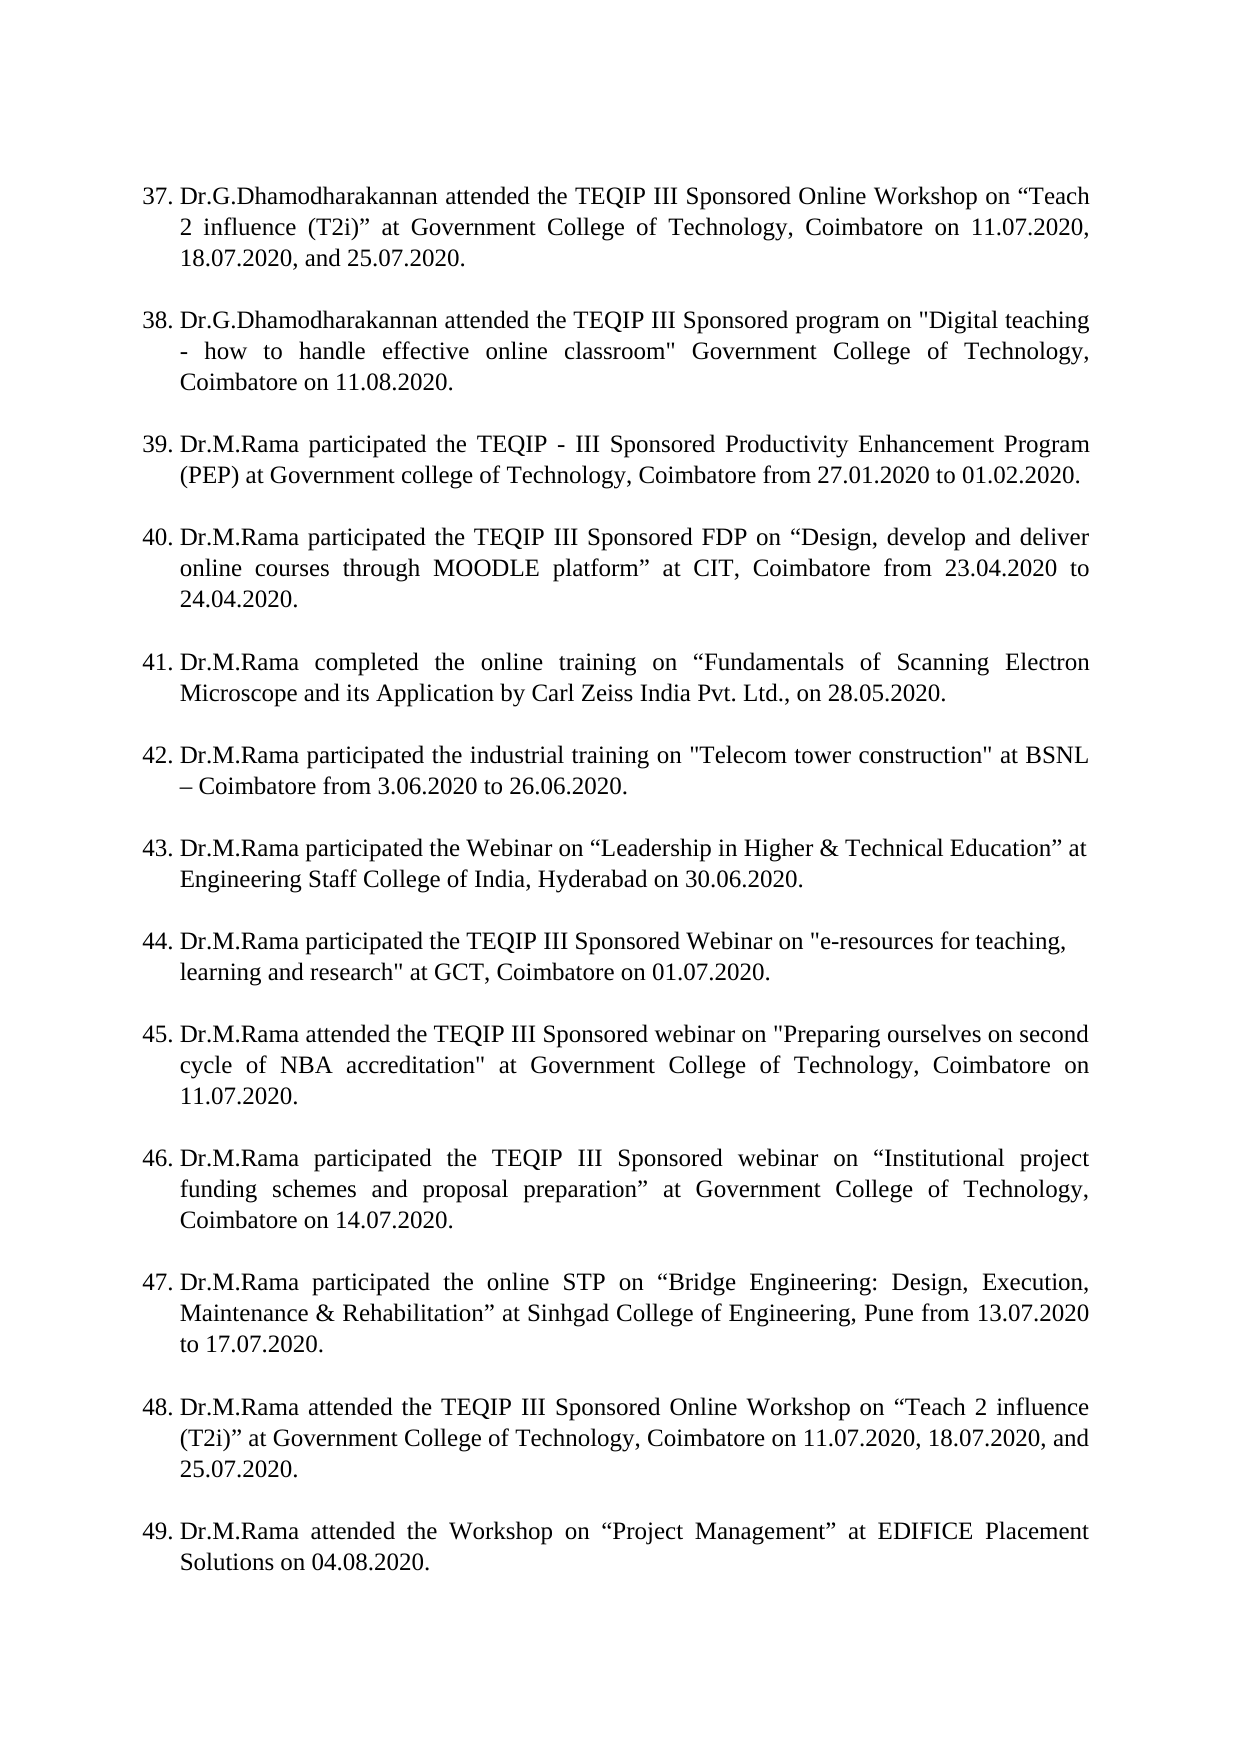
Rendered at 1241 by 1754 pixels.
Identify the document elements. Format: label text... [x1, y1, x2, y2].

list Dr.M.Rama completed the online training on “Fundamentals of Scanning Electron Microscope and its Application by Carl Zeiss India Pvt. Ltd., on 28.05.2020. [142, 647, 1090, 706]
list Dr.M.Rama participated the industrial training on "Telecom tower construction" at BSNL – Coimbatore from 3.06.2020 to 26.06.2020. [142, 740, 1090, 799]
list Dr.G.Dhamodharakannan attended the TEQIP III Sponsored program on "Digital teaching - how to handle effective online classroom" Government College of Technology, Coimbatore on 11.08.2020. [142, 305, 1090, 396]
list Dr.M.Rama participated the TEQIP III Sponsored Webinar on "e-resources for teaching, learning and research" at GCT, Coimbatore on 01.07.2020. [142, 926, 1090, 986]
list Dr.M.Rama attended the TEQIP III Sponsored Online Workshop on “Teach 2 influence (T2i)” at Government College of Technology, Coimbatore on 11.07.2020, 18.07.2020, and 25.07.2020. [142, 1392, 1090, 1482]
list Dr.M.Rama participated the Webinar on “Leadership in Higher & Technical Education” at Engineering Staff College of India, Hyderabad on 30.06.2020. [142, 833, 1090, 893]
list Dr.M.Rama participated the online STP on “Bridge Engineering: Design, Execution, Maintenance & Rehabilitation” at Sinhgad College of Engineering, Pune from 13.07.2020 to 17.07.2020. [142, 1267, 1090, 1358]
list Dr.M.Rama participated the TEQIP III Sponsored webinar on “Institutional project funding schemes and proposal preparation” at Government College of Technology, Coimbatore on 14.07.2020. [142, 1143, 1090, 1234]
list Dr.M.Rama participated the TEQIP - III Sponsored Productivity Enhancement Program (PEP) at Government college of Technology, Coimbatore from 27.01.2020 to 01.02.2020. [142, 429, 1090, 489]
list Dr.M.Rama participated the TEQIP III Sponsored FDP on “Design, develop and deliver online courses through MOODLE platform” at CIT, Coimbatore from 23.04.2020 to 24.04.2020. [142, 522, 1090, 613]
list Dr.M.Rama attended the Workshop on “Project Management” at EDIFICE Placement Solutions on 04.08.2020. [142, 1516, 1090, 1576]
list Dr.M.Rama attended the TEQIP III Sponsored webinar on "Preparing ourselves on second cycle of NBA accreditation" at Government College of Technology, Coimbatore on 11.07.2020. [142, 1019, 1090, 1110]
list Dr.G.Dhamodharakannan attended the TEQIP III Sponsored Online Workshop on “Teach 2 influence (T2i)” at Government College of Technology, Coimbatore on 11.07.2020, 18.07.2020, and 25.07.2020. [142, 181, 1090, 272]
